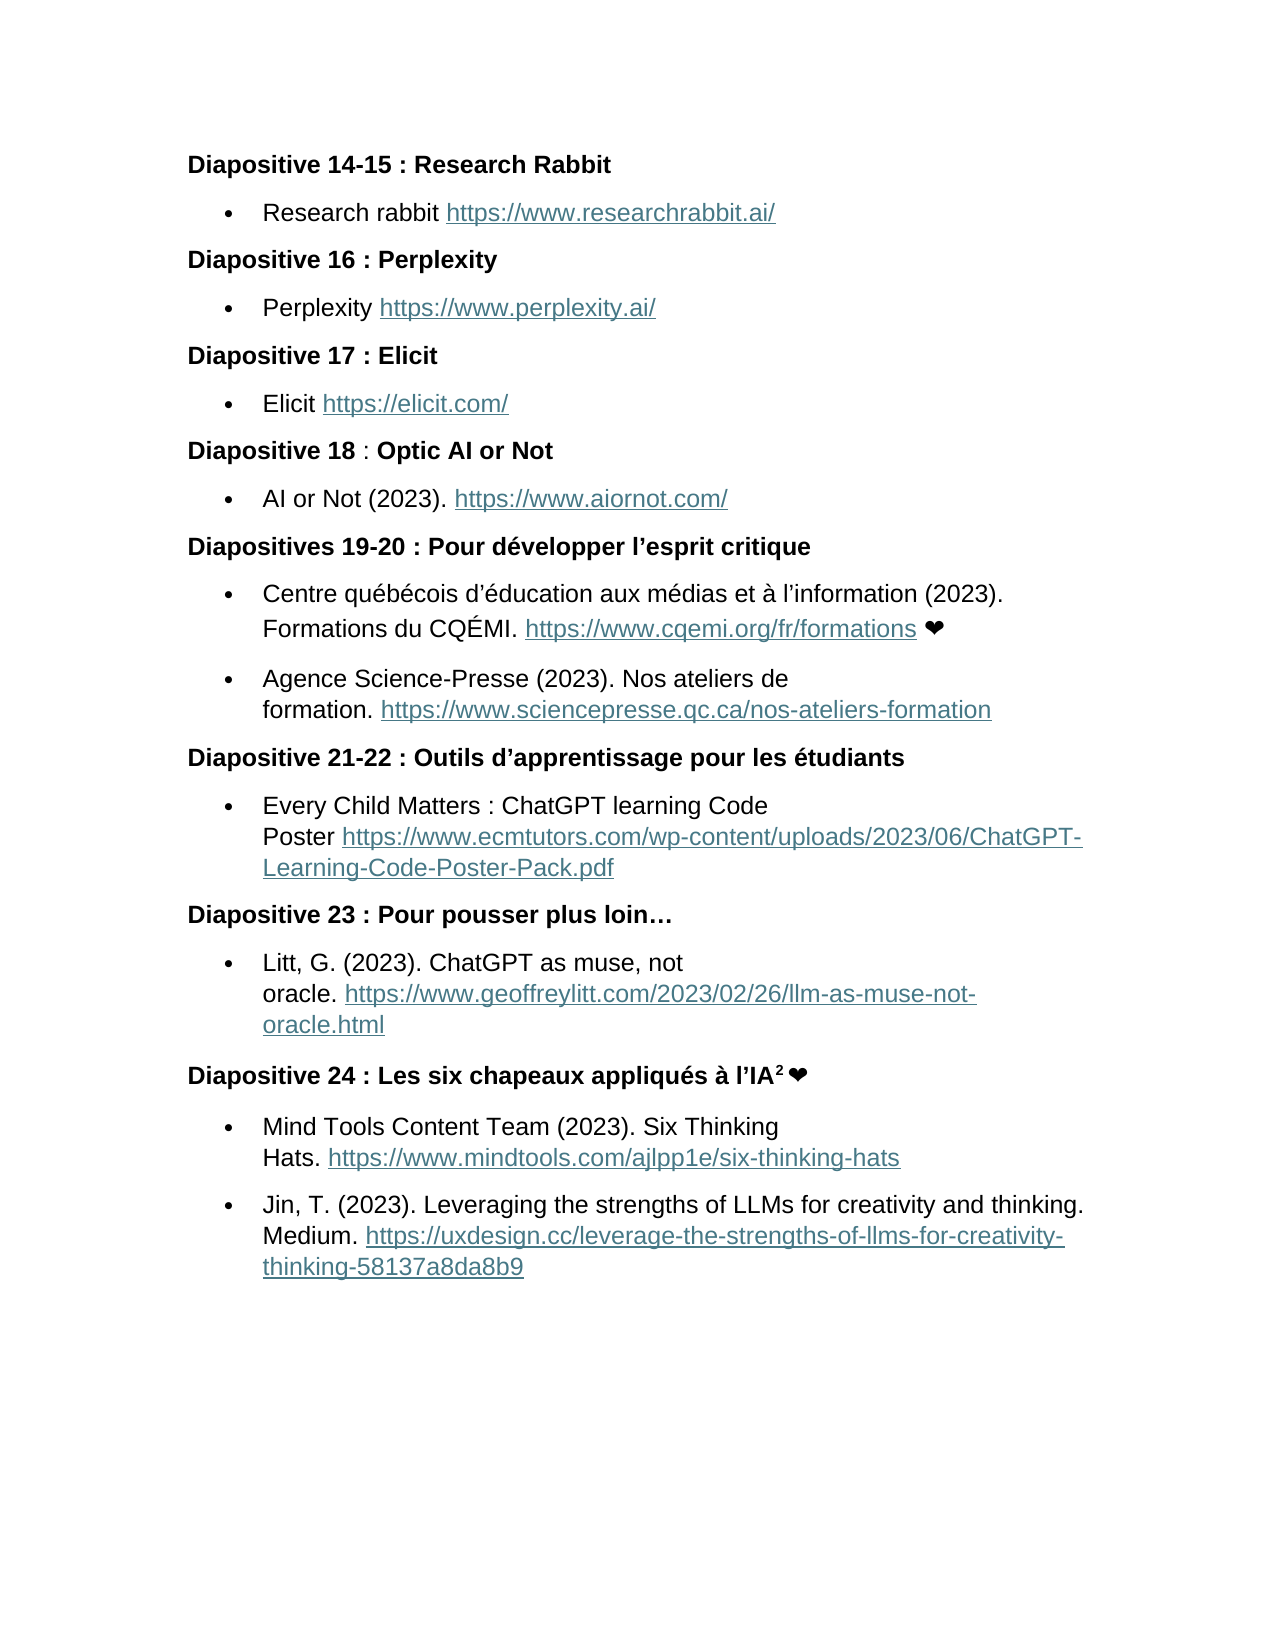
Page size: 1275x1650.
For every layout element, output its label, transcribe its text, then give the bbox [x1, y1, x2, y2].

list Litt, G. (2023). ChatGPT as muse, not oracle. https://www.geoffreylitt.com/2023/02/26/llm-as-muse-not-oracle.html [225, 948, 1087, 1039]
text Diapositive 21-22 : Outils d’apprentissage pour les étudiants [187, 743, 1087, 772]
text Diapositive 17 : Elicit [187, 341, 1087, 369]
text Diapositive 16 : Perplexity [187, 245, 1087, 274]
list Perplexity https://www.perplexity.ai/ [225, 293, 1087, 322]
text Diapositives 19-20 : Pour développer l’esprit critique [187, 532, 1087, 560]
list Agence Science-Presse (2023). Nos ateliers de formation. https://www.sciencepresse.qc.ca/nos-ateliers-formation [225, 664, 1087, 724]
text Diapositive 24 : Les six chapeaux appliqués à l’IA2 ❤️ [187, 1058, 1087, 1092]
text Diapositive 14-15 : Research Rabbit [187, 150, 1087, 179]
list AI or Not (2023). https://www.aiornot.com/ [225, 484, 1087, 513]
list Centre québécois d’éducation aux médias et à l’information (2023). Formations du CQÉMI. https://www.cqemi.org/fr/formations ❤️ [225, 579, 1087, 645]
list Mind Tools Content Team (2023). Six Thinking Hats. https://www.mindtools.com/ajlpp1e/six-thinking-hats [225, 1111, 1087, 1171]
list Elicit https://elicit.com/ [225, 388, 1087, 417]
text Diapositive 18 : Optic AI or Not [187, 436, 1087, 465]
list Jin, T. (2023). Leveraging the strengths of LLMs for creativity and thinking. Medium. https://uxdesign.cc/leverage-the-strengths-of-llms-for-creativity-thinking-58137a8da8b9 [225, 1190, 1087, 1281]
text Diapositive 23 : Pour pousser plus loin… [187, 901, 1087, 929]
list Research rabbit https://www.researchrabbit.ai/ [225, 198, 1087, 226]
list Every Child Matters : ChatGPT learning Code Poster https://www.ecmtutors.com/wp-content/uploads/2023/06/ChatGPT-Learning-Code-Poster-Pack.pdf [225, 791, 1087, 882]
